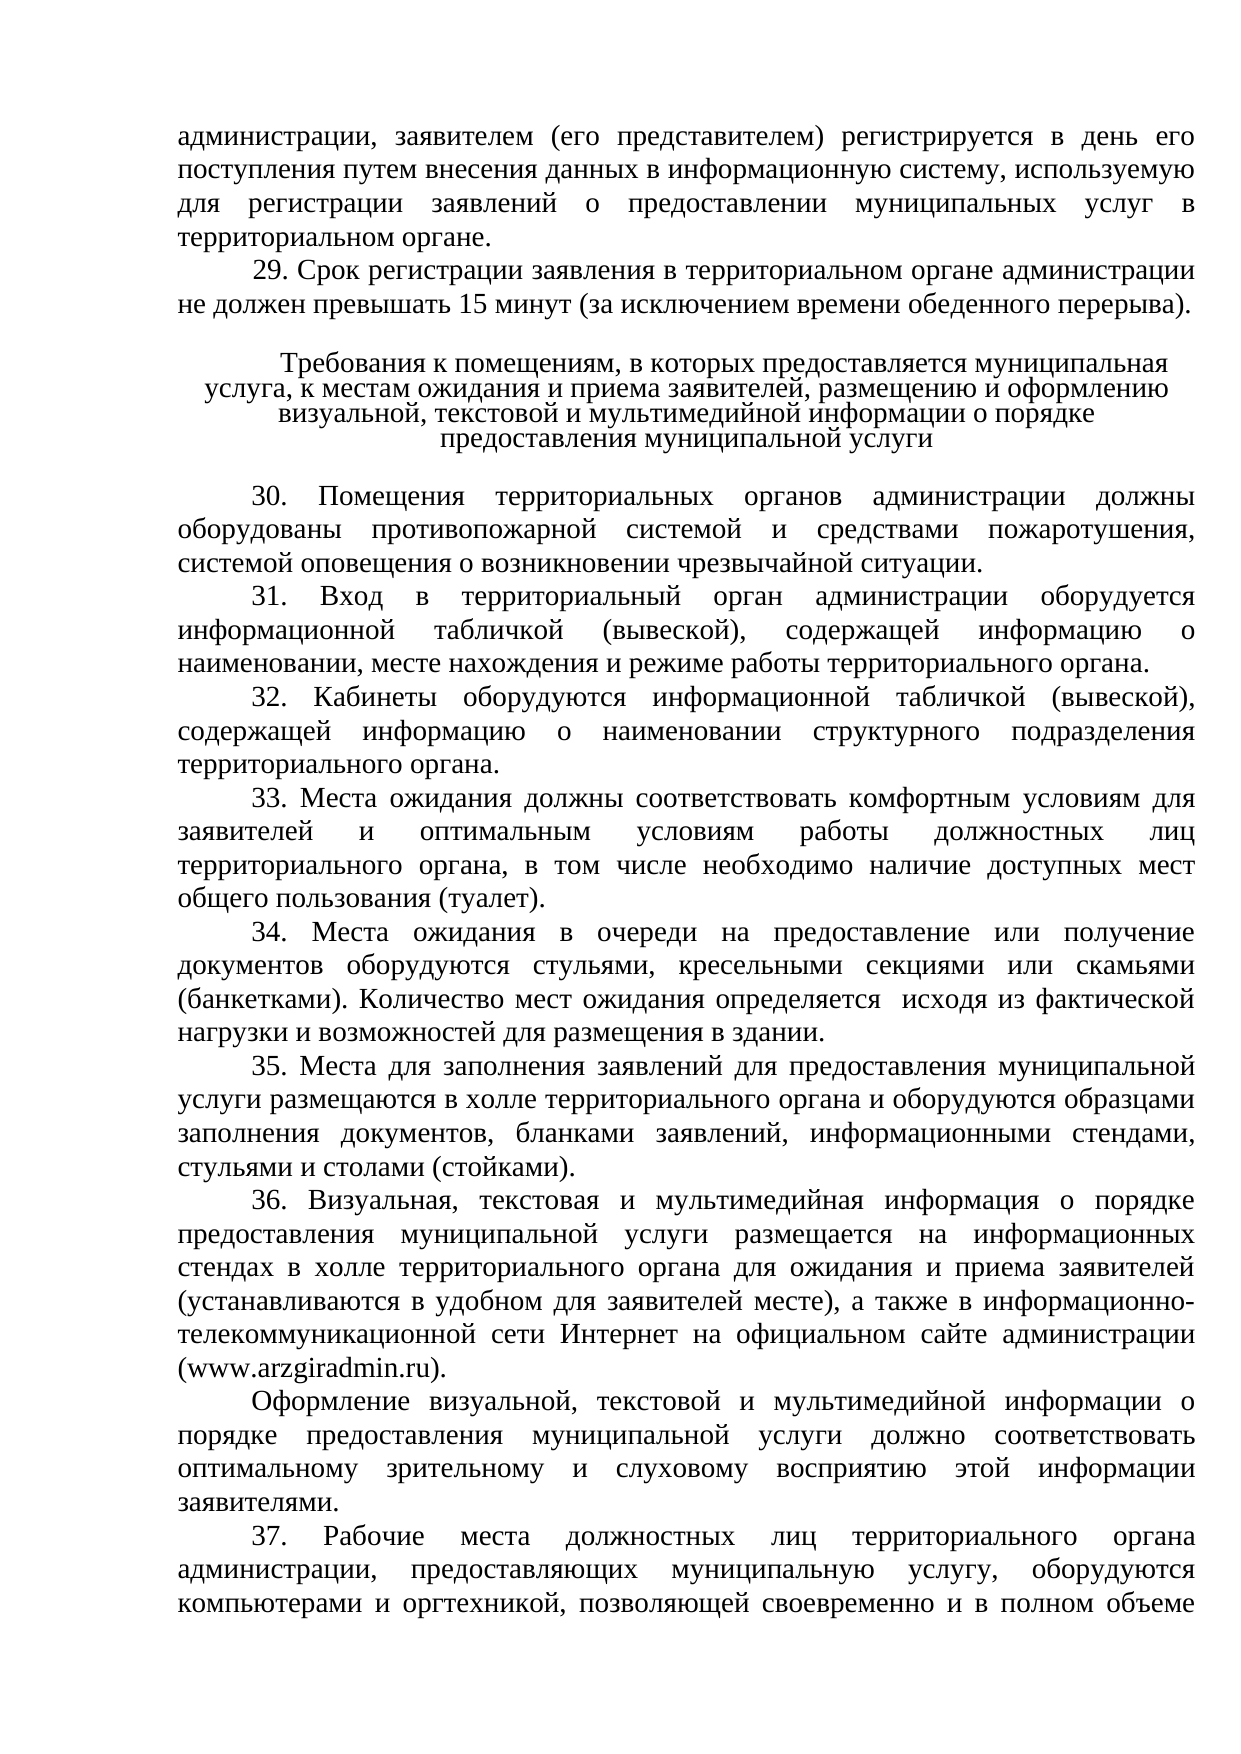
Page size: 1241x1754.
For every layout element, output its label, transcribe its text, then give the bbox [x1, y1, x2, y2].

text Оформление визуальной, текстовой и мультимедийной информации о порядке предоставления муниципальной услуги должно соответствовать оптимальному зрительному и слуховому восприятию этой информации заявителями. [177, 1383, 1196, 1518]
text 36. Визуальная, текстовая и мультимедийная информация о порядке предоставления муниципальной услуги размещается на информационных стендах в холле территориального органа для ожидания и приема заявителей (устанавливаются в удобном для заявителей месте), а также в информационно-телекоммуникационной сети Интернет на официальном сайте администрации (www.arzgiradmin.ru). [177, 1182, 1196, 1383]
text 34. Места ожидания в очереди на предоставление или получение документов оборудуются стульями, кресельными секциями или скамьями (банкетками). Количество мест ожидания определяется исходя из фактической нагрузки и возможностей для размещения в здании. [177, 914, 1196, 1048]
text 29. Срок регистрации заявления в территориальном органе администрации не должен превышать 15 минут (за исключением времени обеденного перерыва). [177, 252, 1196, 319]
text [177, 1518, 1196, 1618]
text Требования к помещениям, в которых предоставляется муниципальная услуга, к местам ожидания и приема заявителей, размещению и оформлению визуальной, текстовой и мультимедийной информации о порядке предоставления муниципальной услуги [177, 353, 1196, 453]
text 32. Кабинеты оборудуются информационной табличкой (вывеской), содержащей информацию о наименовании структурного подразделения территориального органа. [177, 679, 1196, 780]
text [177, 118, 1196, 252]
text 31. Вход в территориальный орган администрации оборудуется информационной табличкой (вывеской), содержащей информацию о наименовании, месте нахождения и режиме работы территориального органа. [177, 578, 1196, 679]
text 30. Помещения территориальных органов администрации должны оборудованы противопожарной системой и средствами пожаротушения, системой оповещения о возникновении чрезвычайной ситуации. [177, 478, 1196, 578]
text 33. Места ожидания должны соответствовать комфортным условиям для заявителей и оптимальным условиям работы должностных лиц территориального органа, в том числе необходимо наличие доступных мест общего пользования (туалет). [177, 780, 1196, 914]
text 35. Места для заполнения заявлений для предоставления муниципальной услуги размещаются в холле территориального органа и оборудуются образцами заполнения документов, бланками заявлений, информационными стендами, стульями и столами (стойками). [177, 1048, 1196, 1182]
